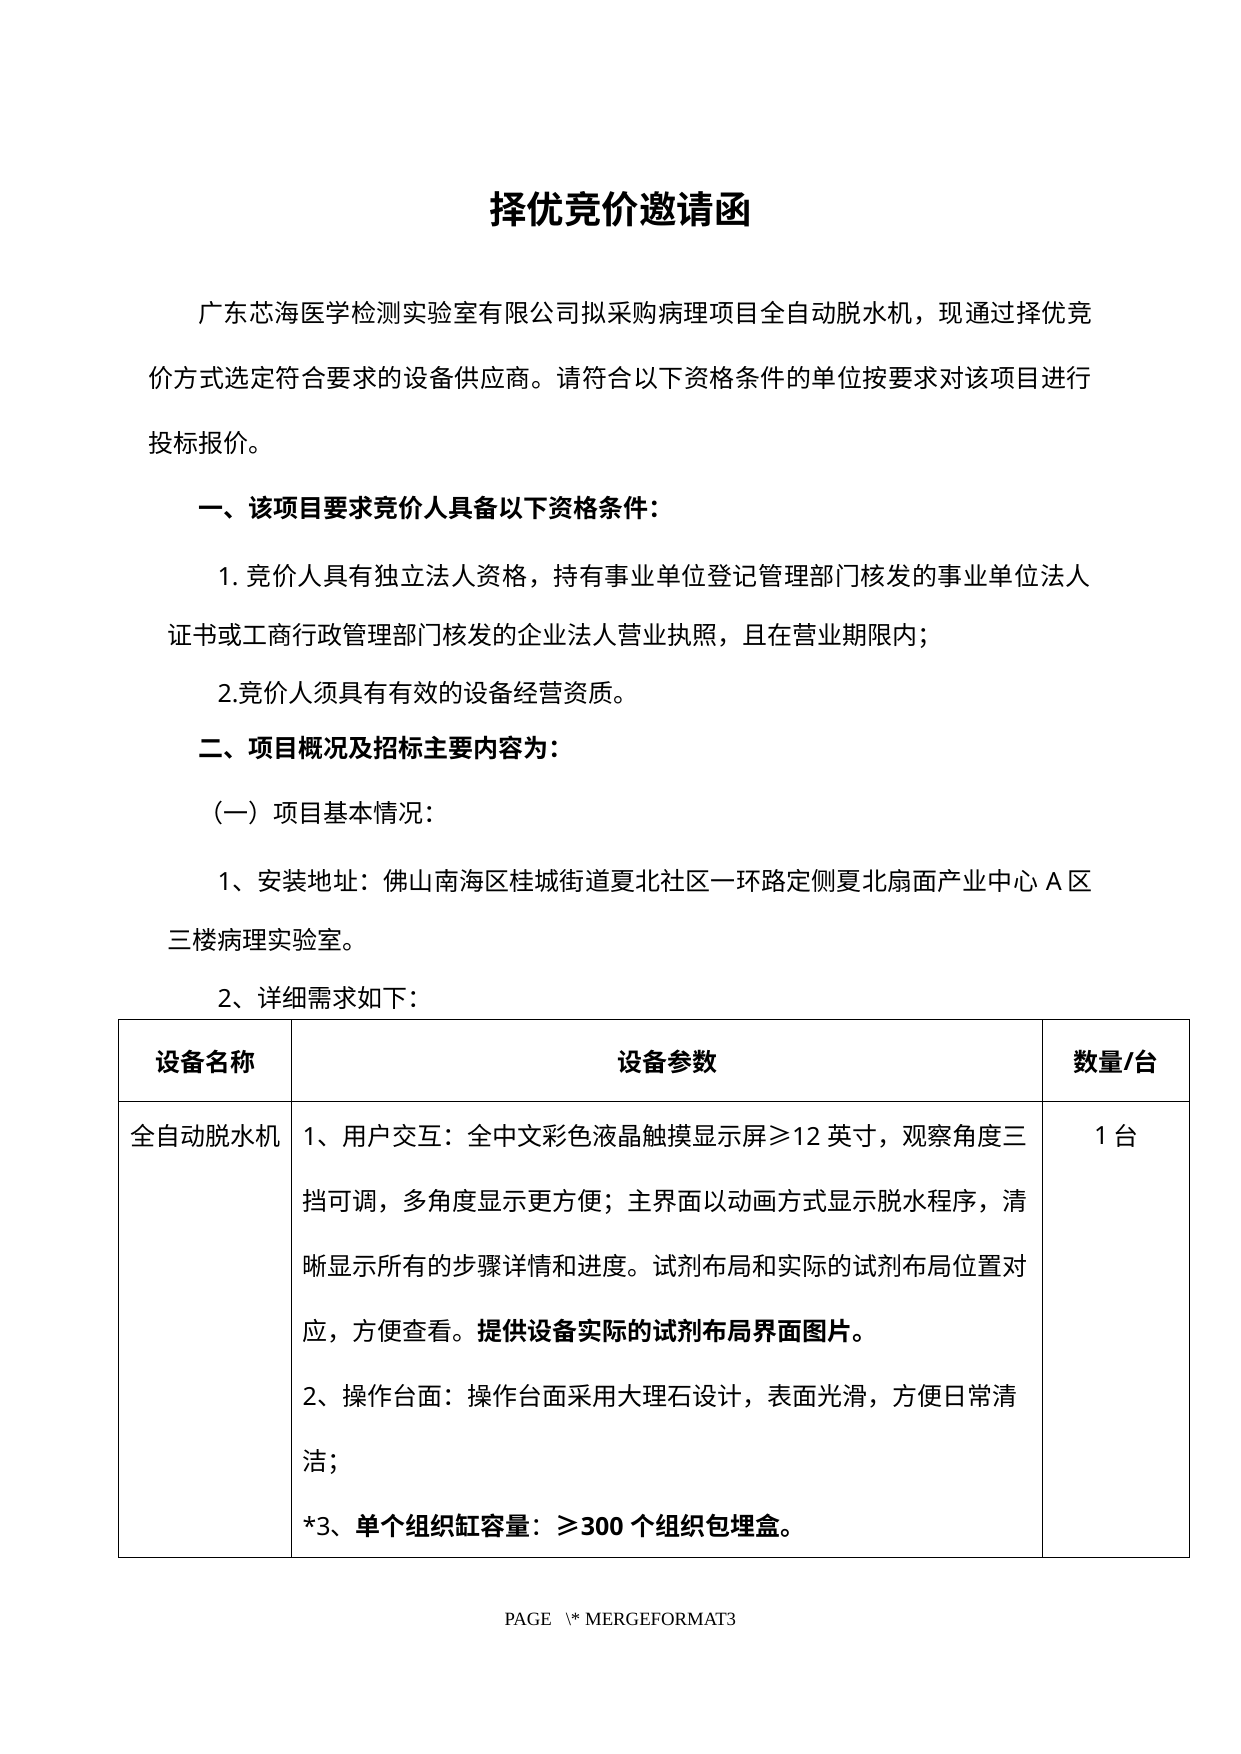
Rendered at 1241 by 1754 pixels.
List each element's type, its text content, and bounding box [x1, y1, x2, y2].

text 1. 竞价人具有独立法人资格，持有事业单位登记管理部门核发的事业单位法人证书或工商行政管理部门核发的企业法人营业执照，且在营业期限内； [167, 539, 1092, 656]
text 2.竞价人须具有有效的设备经营资质。 [167, 656, 1092, 714]
text 1、安装地址：佛山南海区桂城街道夏北社区一环路定侧夏北扇面产业中心A区三楼病理实验室。 [167, 844, 1092, 961]
text （一）项目基本情况： [148, 779, 1092, 844]
table_header 设备名称 [119, 1020, 291, 1101]
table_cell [292, 1102, 1042, 1557]
text 一、该项目要求竞价人具备以下资格条件： [148, 474, 1092, 539]
subtitle 择优竞价邀请函 [148, 174, 1092, 239]
table_cell 全自动脱水机 [119, 1102, 291, 1557]
table_header 数量/台 [1043, 1020, 1189, 1101]
text 二、项目概况及招标主要内容为： [148, 714, 1092, 779]
table_header 设备参数 [292, 1020, 1042, 1101]
text 2、详细需求如下： [167, 961, 1092, 1019]
table_cell 1台 [1043, 1102, 1189, 1557]
text 广东芯海医学检测实验室有限公司拟采购病理项目全自动脱水机，现通过择优竞价方式选定符合要求的设备供应商。请符合以下资格条件的单位按要求对该项目进行投标报价。 [148, 279, 1092, 474]
